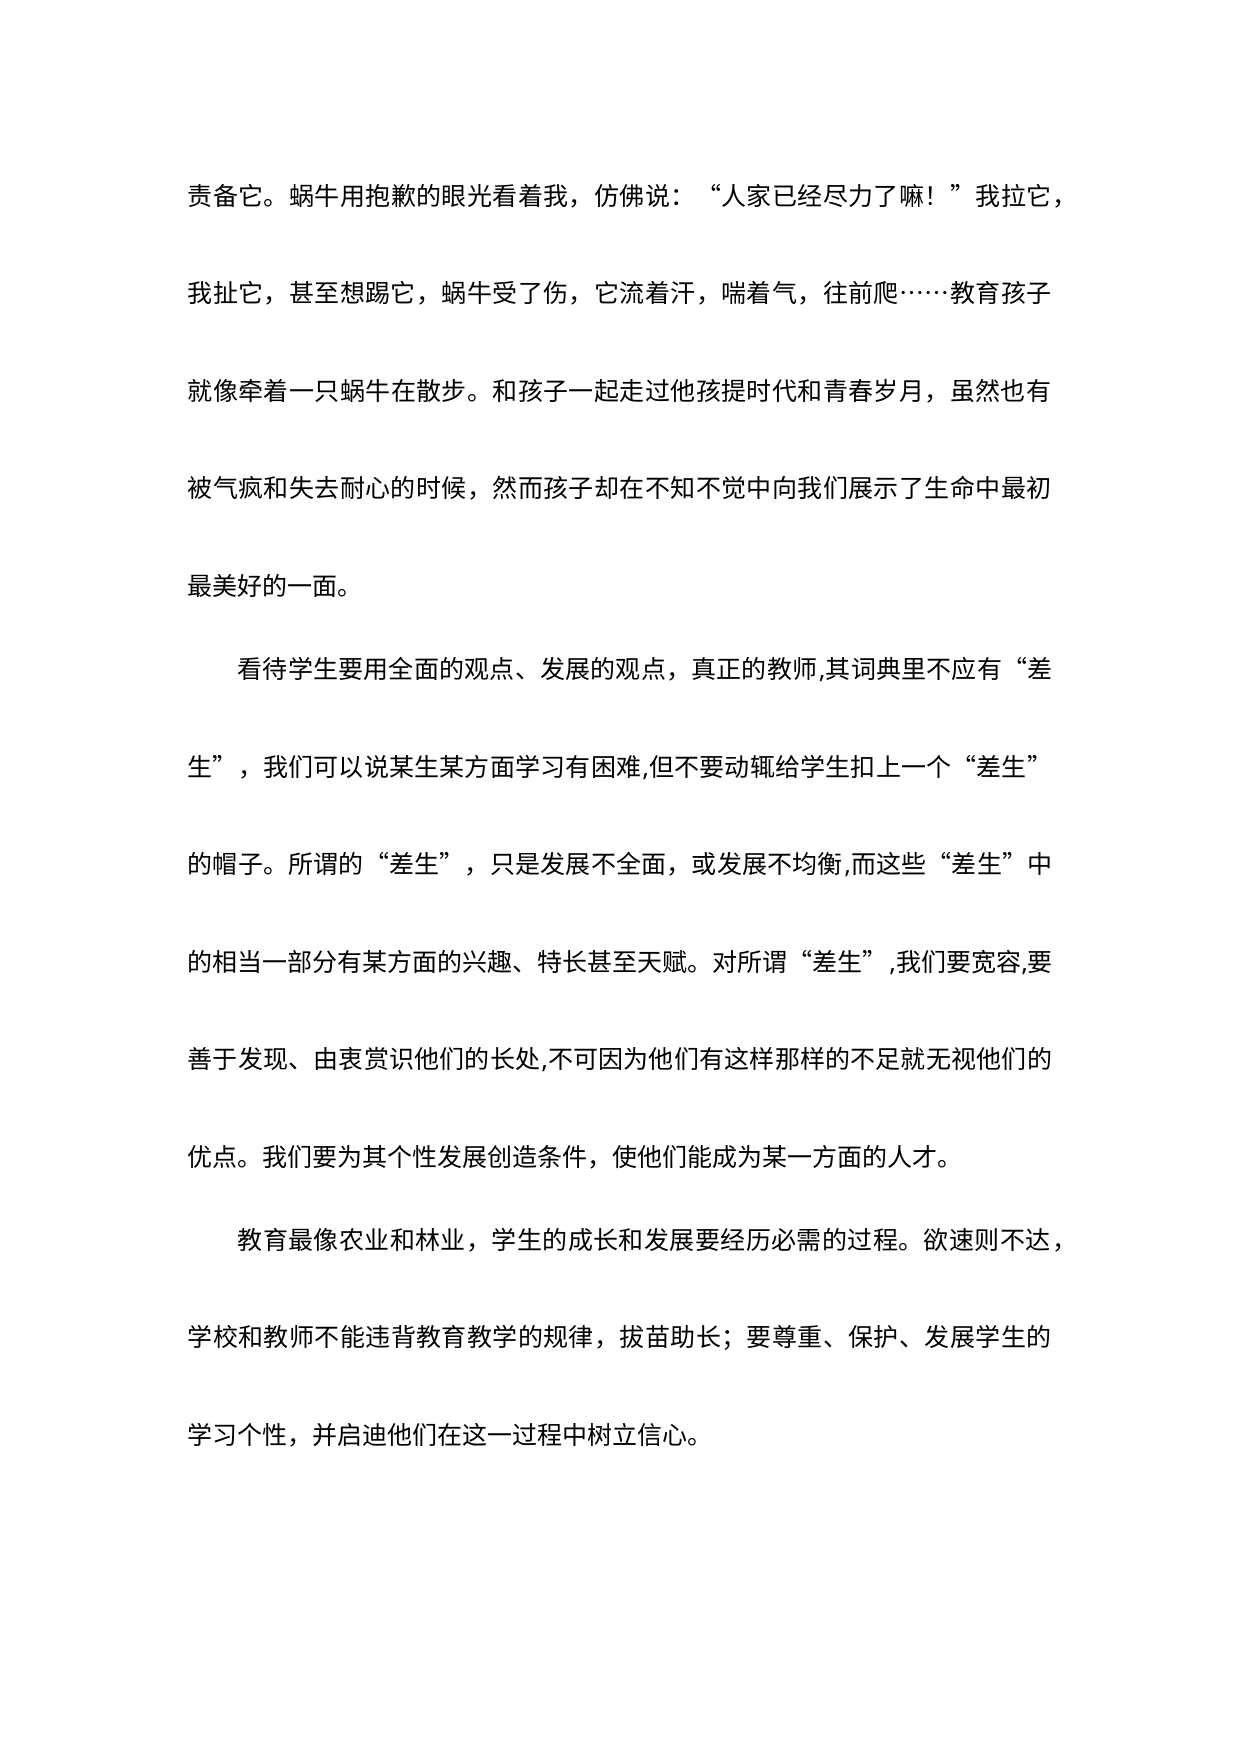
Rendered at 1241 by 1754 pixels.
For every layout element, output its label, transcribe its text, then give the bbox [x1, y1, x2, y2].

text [187, 162, 1053, 617]
text 教育最像农业和林业，学生的成长和发展要经历必需的过程。欲速则不达，学校和教师不能违背教育教学的规律，拔苗助长；要尊重、保护、发展学生的学习个性，并启迪他们在这一过程中树立信心。 [187, 1206, 1053, 1466]
text 看待学生要用全面的观点、发展的观点，真正的教师,其词典里不应有“差生”，我们可以说某生某方面学习有困难,但不要动辄给学生扣上一个“差生”的帽子。所谓的“差生”，只是发展不全面，或发展不均衡,而这些“差生”中的相当一部分有某方面的兴趣、特长甚至天赋。对所谓“差生”,我们要宽容,要善于发现、由衷赏识他们的长处,不可因为他们有这样那样的不足就无视他们的优点。我们要为其个性发展创造条件，使他们能成为某一方面的人才。 [187, 635, 1053, 1188]
